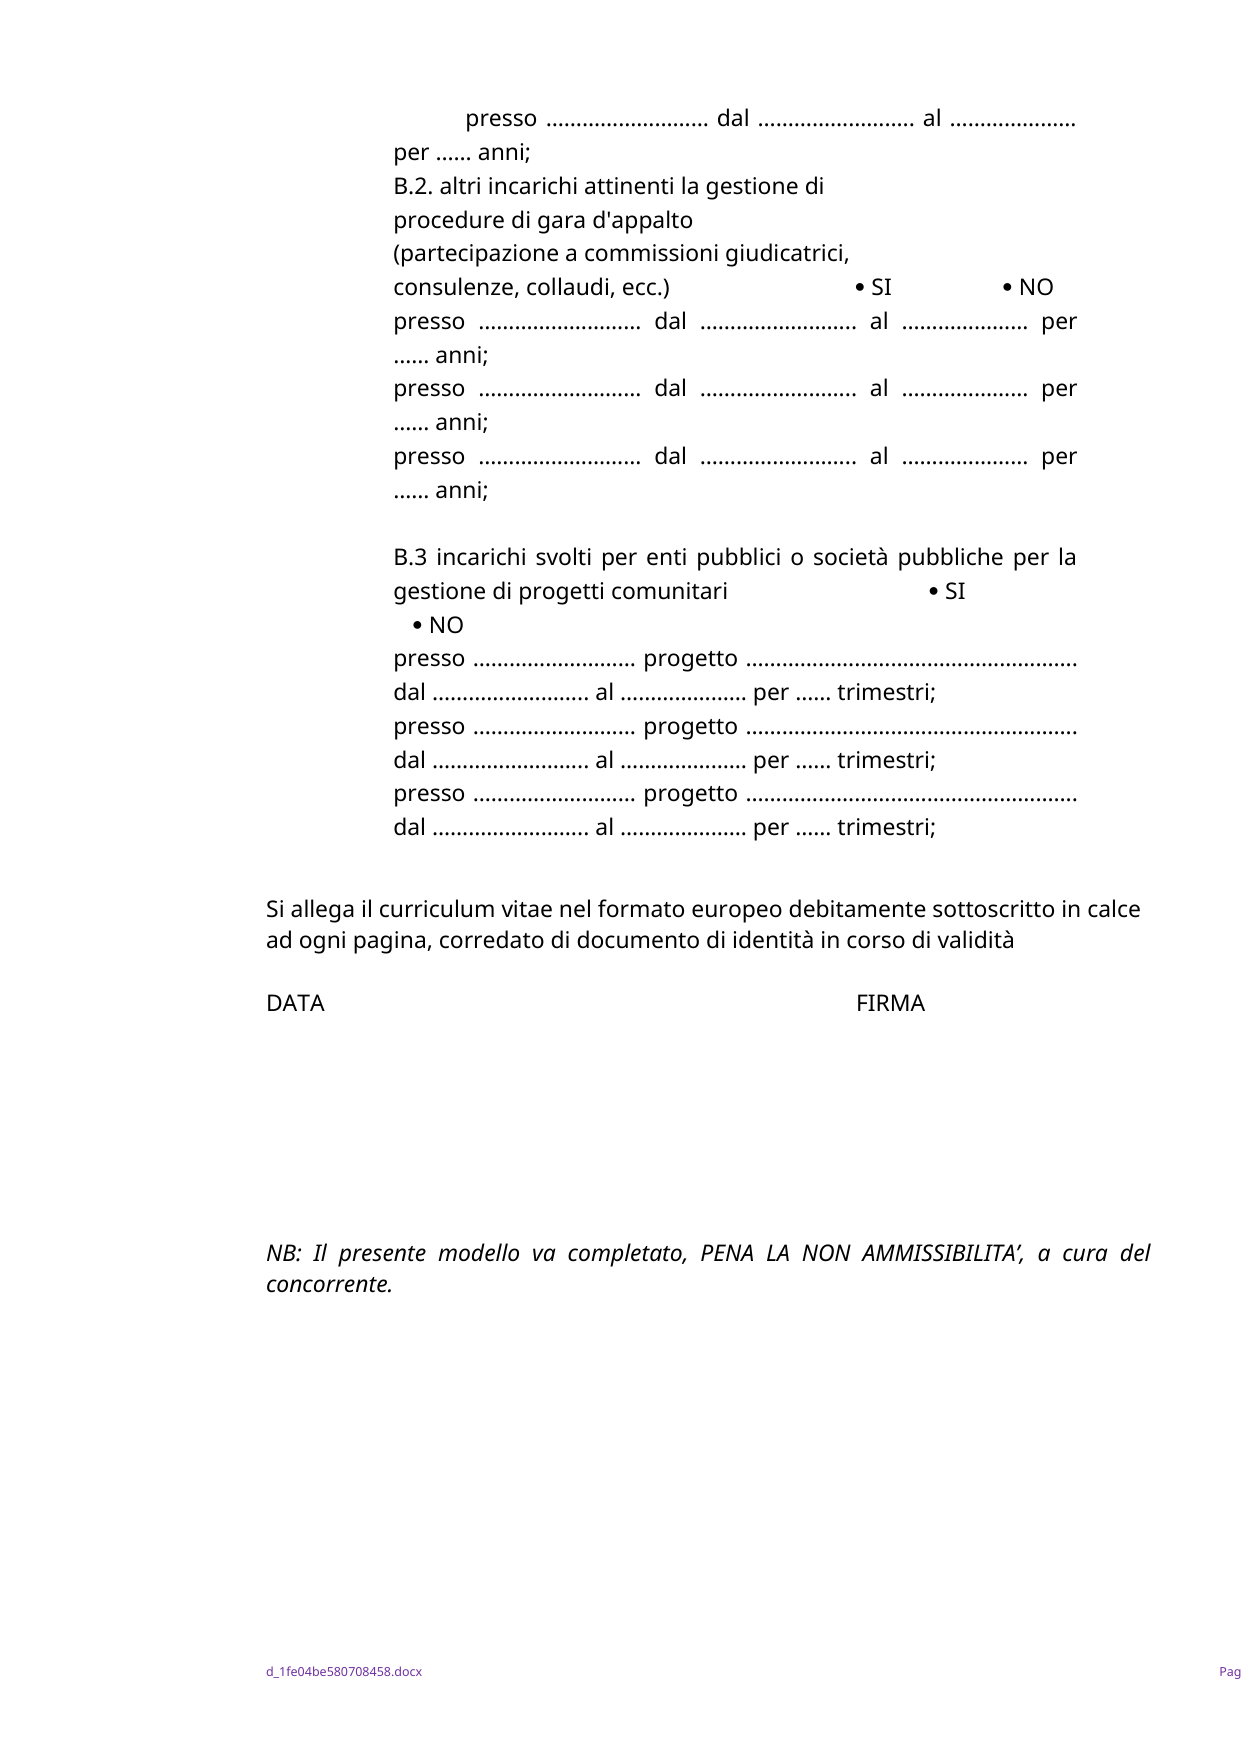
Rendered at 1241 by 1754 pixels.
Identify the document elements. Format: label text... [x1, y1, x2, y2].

list presso ……………………… progetto ………………………………………………. dal …………………….. al ………………… per …… trimestri; [393, 710, 1078, 775]
list presso ……………………… progetto ………………………………………………. dal …………………….. al ………………… per …… trimestri; [393, 642, 1078, 707]
list presso ……………………… progetto ………………………………………………. dal …………………….. al ………………… per …… trimestri; [393, 777, 1078, 842]
text NB: Il presente modello va completato, PENA LA NON AMMISSIBILITA’, a cura del concorrente. [266, 1236, 1152, 1299]
list presso ……………………… dal …………………….. al ………………… per …… anni; [393, 440, 1078, 505]
list (partecipazione a commissioni giudicatrici, [393, 237, 1078, 268]
text Si allega il curriculum vitae nel formato europeo debitamente sottoscritto in calce ad ogni pagina, corredato di documento di identità in corso di validità [266, 893, 1152, 955]
list B.2. altri incarichi attinenti la gestione di [393, 170, 1078, 201]
text DATA FIRMA [266, 986, 1152, 1018]
list presso ……………………… dal …………………….. al ………………… per …… anni; [393, 102, 1078, 167]
list B.3 incarichi svolti per enti pubblici o società pubbliche per la gestione di progetti comunitari SI NO [393, 541, 1078, 640]
list consulenze, collaudi, ecc.) SI NO [393, 271, 1078, 302]
list procedure di gara d'appalto [393, 203, 1078, 235]
list presso ……………………… dal …………………….. al ………………… per …… anni; [393, 372, 1078, 437]
list presso ……………………… dal …………………….. al ………………… per …… anni; [393, 305, 1078, 370]
